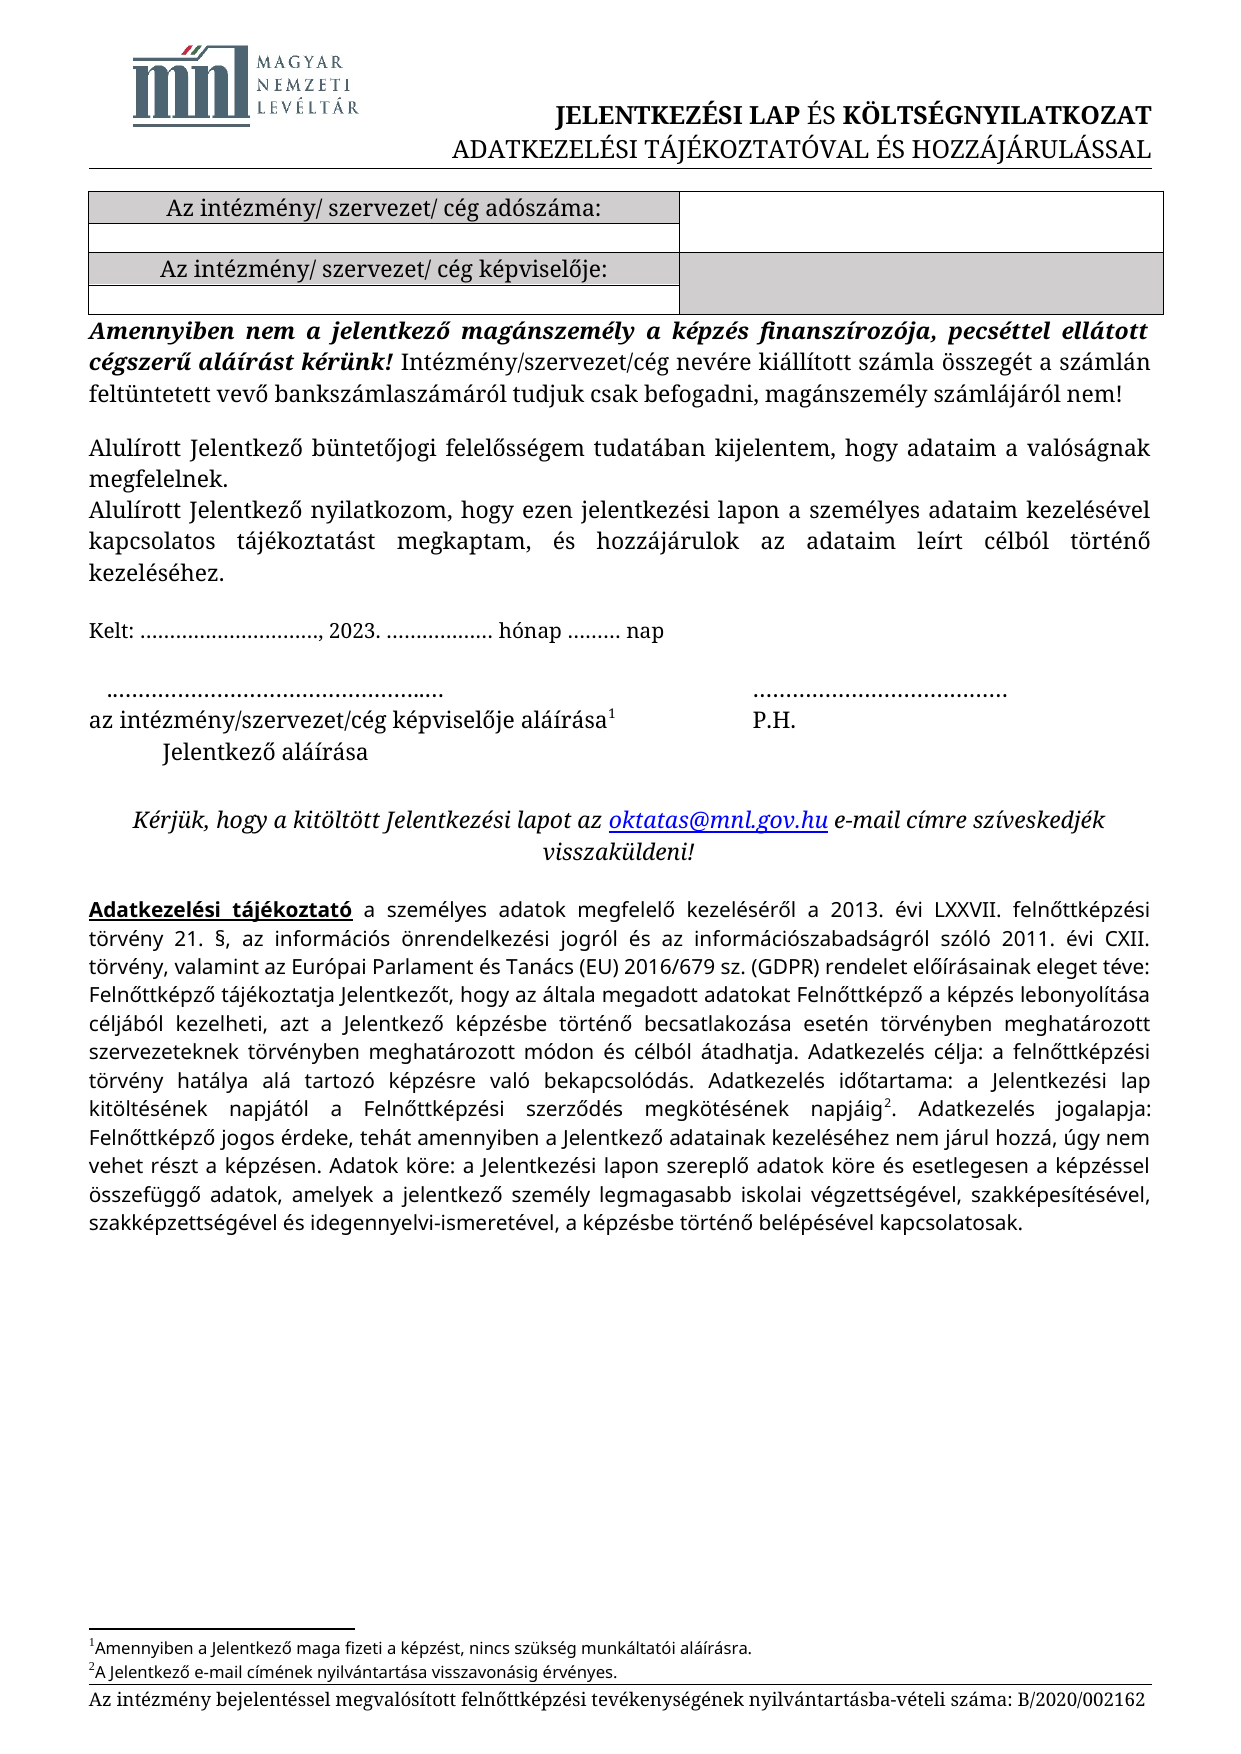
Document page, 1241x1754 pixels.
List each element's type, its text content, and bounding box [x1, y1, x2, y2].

picture [88, 11, 389, 127]
table_cell [680, 253, 1163, 314]
text Alulírott Jelentkező nyilatkozom, hogy ezen jelentkezési lapon a személyes adataim kezelésével kapcsolatos tájékoztatást megkaptam, és hozzájárulok az adataim leírt célból történő kezeléséhez. [89, 494, 1152, 588]
text ..………………………………………..… ………………………………… [89, 673, 1152, 704]
text Adatkezelési tájékoztató a személyes adatok megfelelő kezeléséről a 2013. évi LXXVII. felnőttképzési törvény 21. §, az információs önrendelkezési jogról és az információszabadságról szóló 2011. évi CXII. törvény, valamint az Európai Parlament és Tanács (EU) 2016/679 sz. (GDPR) rendelet előírásainak eleget téve: Felnőttképző tájékoztatja Jelentkezőt, hogy az általa megadott adatokat Felnőttképző a képzés lebonyolítása céljából kezelheti, azt a Jelentkező képzésbe történő becsatlakozása esetén törvényben meghatározott szervezeteknek törvényben meghatározott módon és célból átadhatja. Adatkezelés célja: a felnőttképzési törvény hatálya alá tartozó képzésre való bekapcsolódás. Adatkezelés időtartama: a Jelentkezési lap kitöltésének napjától a Felnőttképzési szerződés megkötésének napjáig. Adatkezelés jogalapja: Felnőttképző jogos érdeke, tehát amennyiben a Jelentkező adatainak kezeléséhez nem járul hozzá, úgy nem vehet részt a képzésen. Adatok köre: a Jelentkezési lapon szereplő adatok köre és esetlegesen a képzéssel összefüggő adatok, amelyek a jelentkező személy legmagasabb iskolai végzettségével, szakképesítésével, szakképzettségével és idegennyelvi-ismeretével, a képzésbe történő belépésével kapcsolatosak. [89, 895, 1152, 1237]
text Kérjük, hogy a kitöltött Jelentkezési lapot az oktatas@mnl.gov.hu e-mail címre szíveskedjék visszaküldeni! [89, 804, 1152, 867]
table_cell Az intézmény/ szervezet/ cég adószáma: [89, 192, 679, 223]
text Alulírott Jelentkező büntetőjogi felelősségem tudatában kijelentem, hogy adataim a valóságnak megfelelnek. [89, 432, 1152, 494]
text Kelt: …………………………, 2023. ……………… hónap ……… nap [89, 616, 1152, 645]
table_cell [89, 224, 679, 252]
text az intézmény/szervezet/cég képviselője aláírása P.H. Jelentkező aláírása [89, 704, 1152, 767]
table_cell [680, 192, 1163, 252]
text Amennyiben nem a jelentkező magánszemély a képzés finanszírozója, pecséttel ellátott cégszerű aláírást kérünk! Intézmény/szervezet/cég nevére kiállított számla összegét a számlán feltüntetett vevő bankszámlaszámáról tudjuk csak befogadni, magánszemély számlájáról nem! [89, 315, 1152, 409]
table_cell [89, 286, 679, 314]
table_cell Az intézmény/ szervezet/ cég képviselője: [89, 253, 679, 284]
